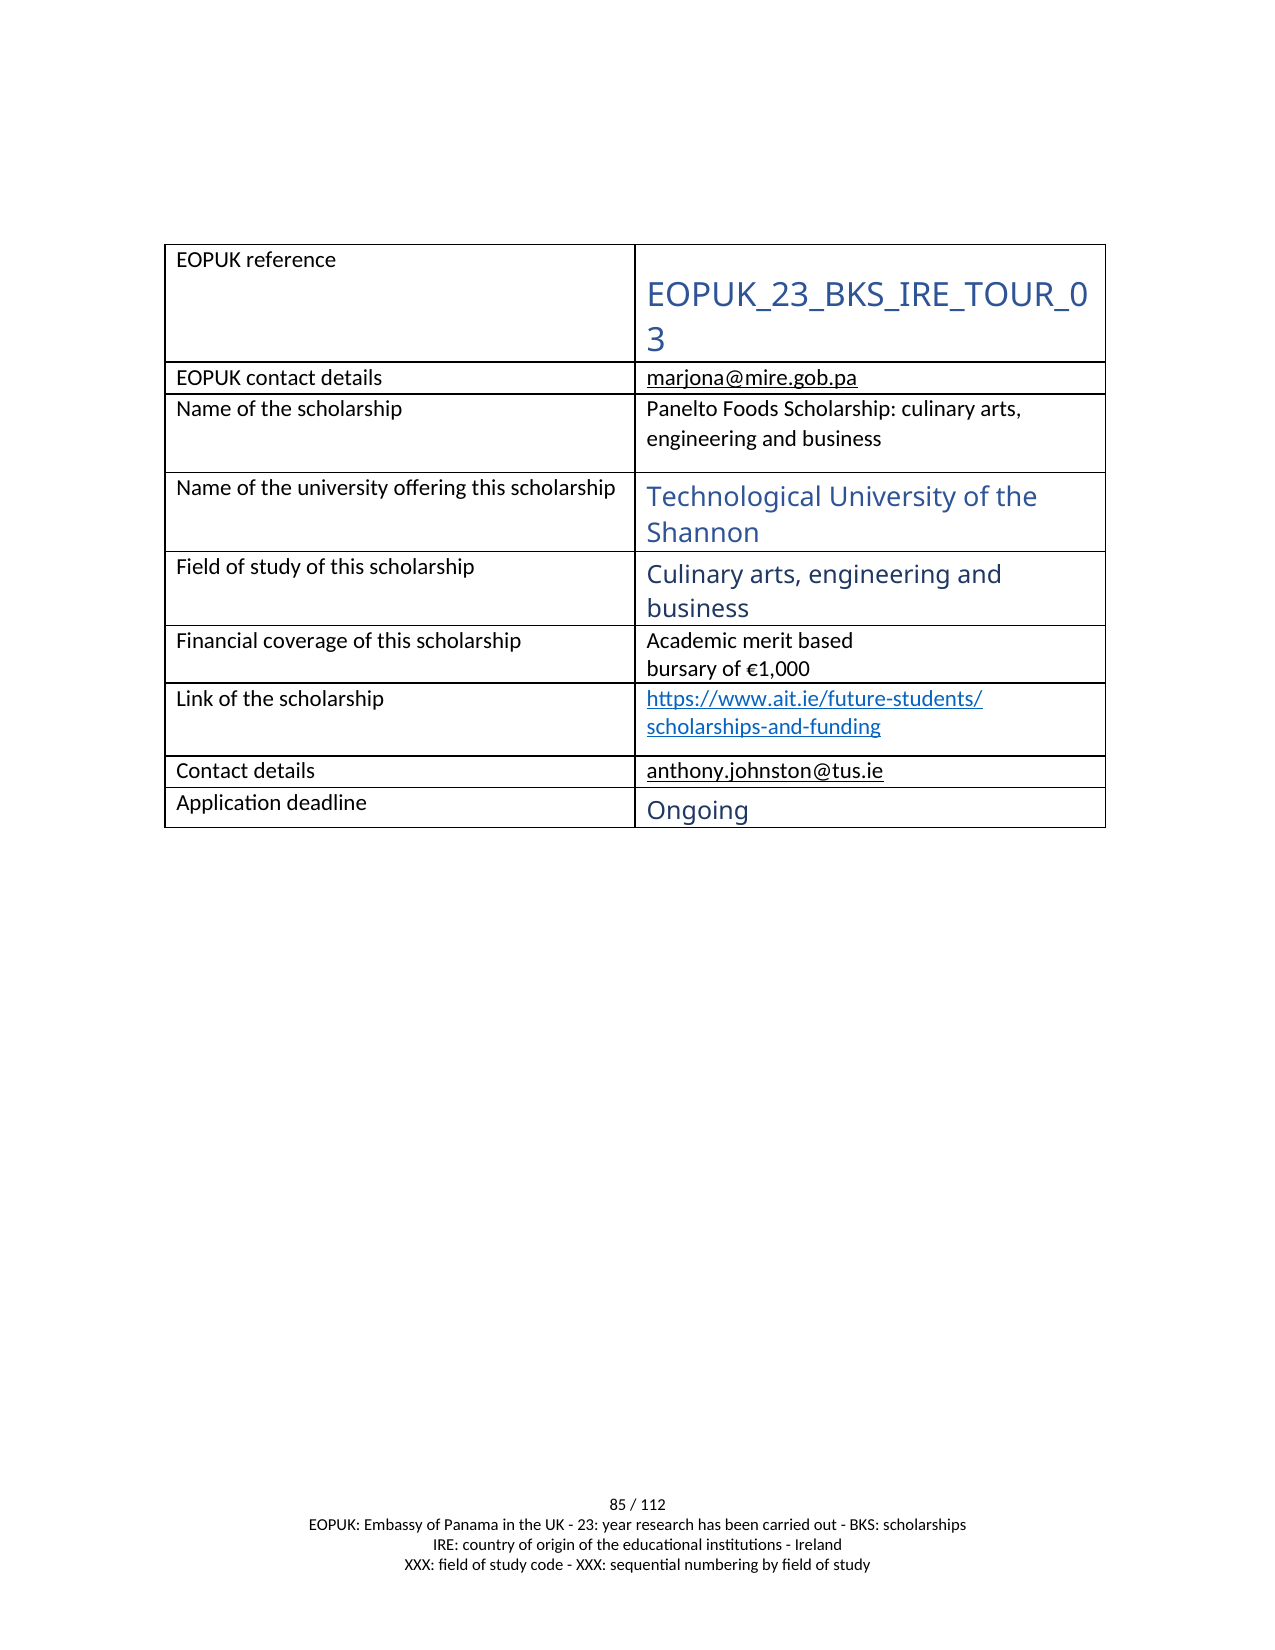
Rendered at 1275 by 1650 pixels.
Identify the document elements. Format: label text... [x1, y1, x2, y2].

table_cell Name of the university offering this scholarship [166, 473, 634, 551]
table_cell Ongoing [636, 788, 1105, 827]
table_cell anthony.johnston@tus.ie [636, 757, 1105, 787]
table_cell Technological University of the Shannon [636, 473, 1105, 551]
table_cell Culinary arts, engineering and business [636, 552, 1105, 625]
table_cell marjona@mire.gob.pa [636, 363, 1105, 393]
table_cell Financial coverage of this scholarship [166, 626, 634, 682]
table_cell Academic merit based bursary of €1,000 [636, 626, 1105, 682]
table_cell EOPUK contact details [166, 363, 634, 393]
table_cell Panelto Foods Scholarship: culinary arts, engineering and business [636, 395, 1105, 471]
table_header EOPUK reference [166, 245, 634, 361]
table_cell Application deadline [166, 788, 634, 827]
table_cell Contact details [166, 757, 634, 787]
table_header EOPUK_23_BKS_IRE_TOUR_03 [636, 245, 1105, 361]
table_cell Field of study of this scholarship [166, 552, 634, 625]
table_cell https://www.ait.ie/future-students/scholarships-and-funding [636, 684, 1105, 755]
table_cell Link of the scholarship [166, 684, 634, 755]
table_cell Name of the scholarship [166, 395, 634, 471]
